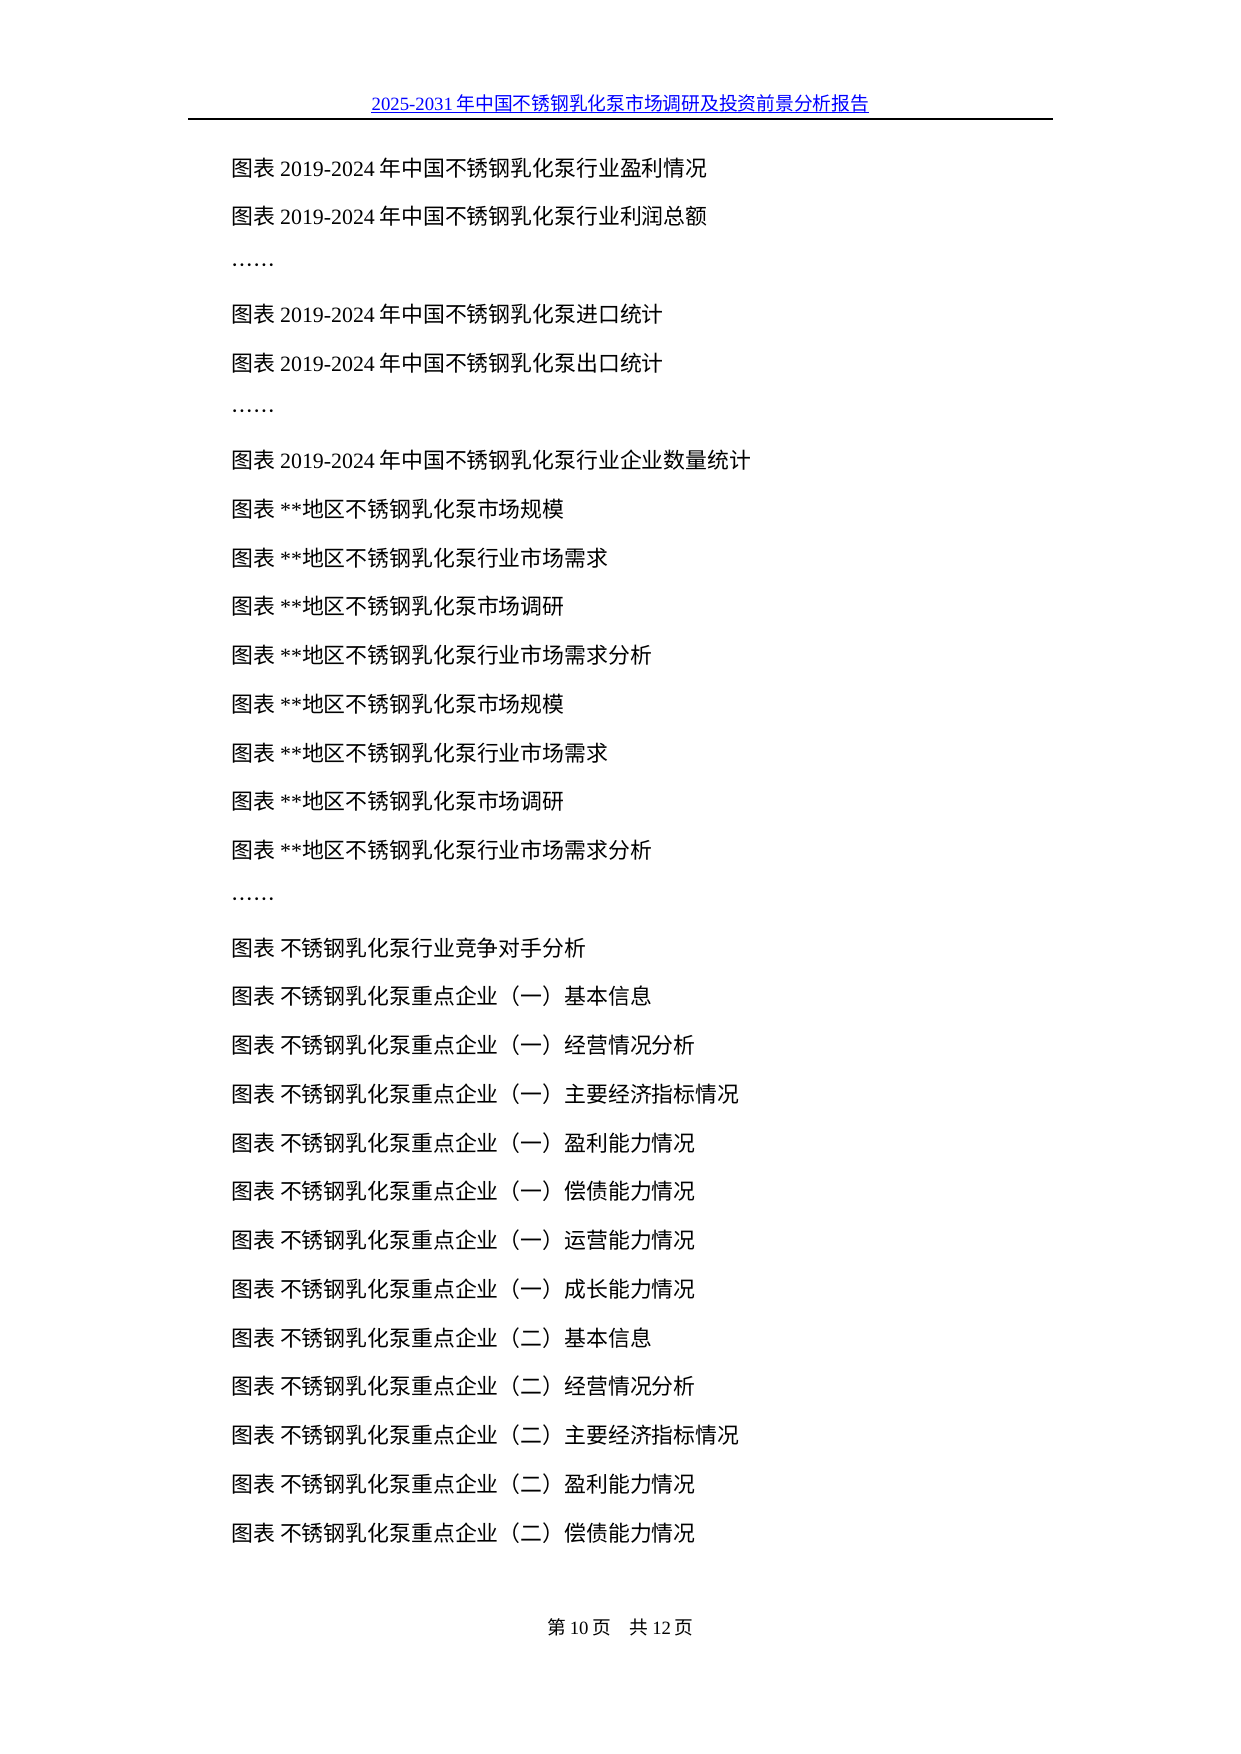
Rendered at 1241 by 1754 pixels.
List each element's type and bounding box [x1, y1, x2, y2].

text [187, 150, 1053, 1548]
